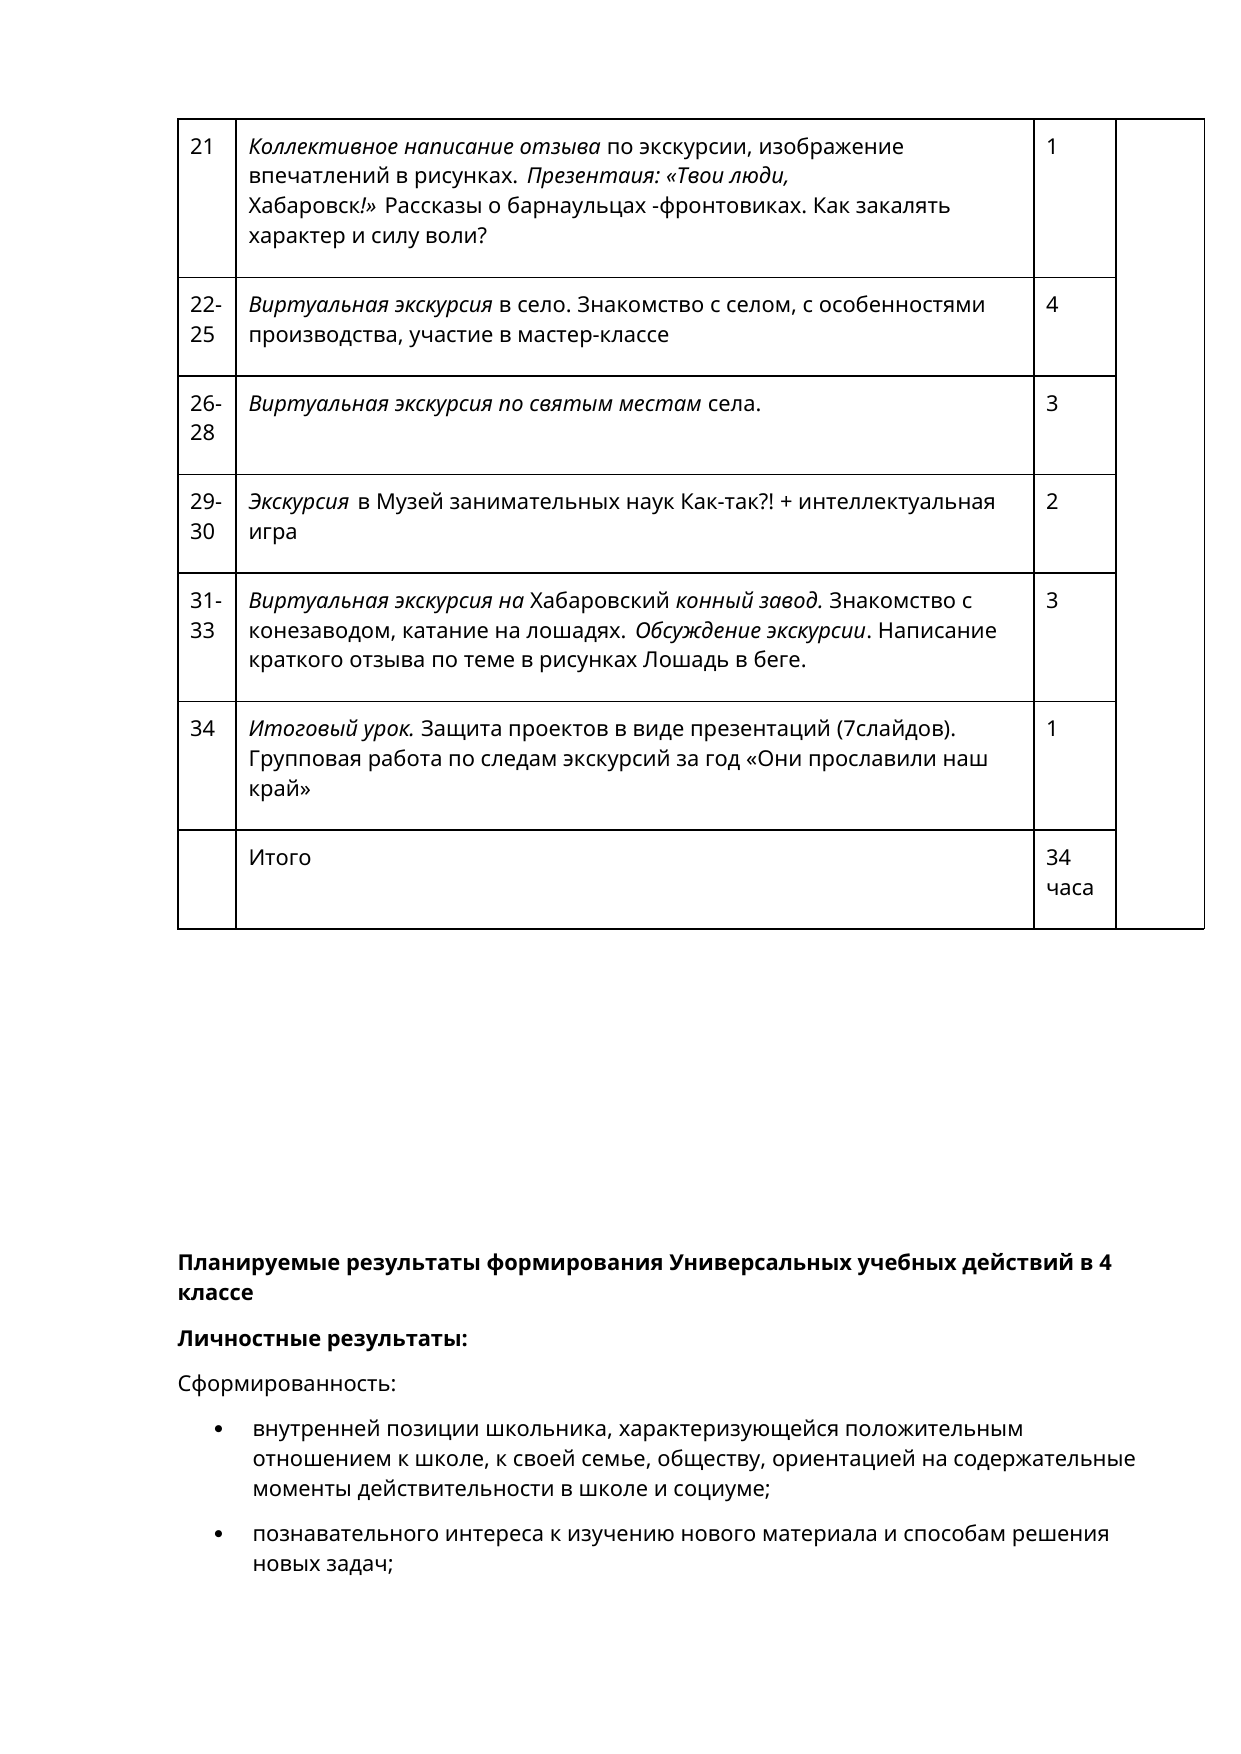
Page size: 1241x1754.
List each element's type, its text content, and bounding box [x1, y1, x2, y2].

table_cell 1 [1035, 702, 1115, 829]
table_cell 21 [179, 120, 235, 276]
table_cell 4 [1035, 278, 1115, 375]
table_cell 3 [1035, 574, 1115, 701]
table_cell Виртуальная экскурсия на Хабаровский конный завод. Знакомство с конезаводом, катание на лошадях. Обсуждение экскурсии. Написание краткого отзыва по теме в рисунках Лошадь в беге. [237, 574, 1033, 701]
table_cell Коллективное написание отзыва по экскурсии, изображение впечатлений в рисунках. Презентаия: «Твои люди, Хабаровск!» Рассказы о барнаульцах -фронтовиках. Как закалять характер и силу воли? [237, 120, 1033, 276]
table_cell 34 [179, 702, 235, 829]
text Личностные результаты: [177, 1322, 1152, 1352]
table_cell 3 [1035, 377, 1115, 474]
table_cell 29-30 [179, 475, 235, 572]
table_cell [179, 831, 235, 928]
text Сформированность: [177, 1368, 1152, 1398]
table_cell 2 [1035, 475, 1115, 572]
table_cell Итого [237, 831, 1033, 928]
table_cell Экскурсия в Музей занимательных наук Как-так?! + интеллектуальная игра [237, 475, 1033, 572]
table_cell 31-33 [179, 574, 235, 701]
table_cell 22-25 [179, 278, 235, 375]
text Планируемые результаты формирования Универсальных учебных действий в 4 классе [177, 1247, 1152, 1307]
list внутренней позиции школьника, характеризующейся положительным отношением к школе, к своей семье, обществу, ориентацией на содержательные моменты действительности в школе и социуме; [215, 1413, 1152, 1503]
table_cell 26-28 [179, 377, 235, 474]
table_cell Виртуальная экскурсия по святым местам села. [237, 377, 1033, 474]
table_cell 1 [1035, 120, 1115, 276]
table_cell Итоговый урок. Защита проектов в виде презентаций (7слайдов). Групповая работа по следам экскурсий за год «Они прославили наш край» [237, 702, 1033, 829]
table_cell Виртуальная экскурсия в село. Знакомство с селом, с особенностями производства, участие в мастер-классе [237, 278, 1033, 375]
list познавательного интереса к изучению нового материала и способам решения новых задач; [215, 1518, 1152, 1578]
table_cell 34 часа [1035, 831, 1115, 928]
